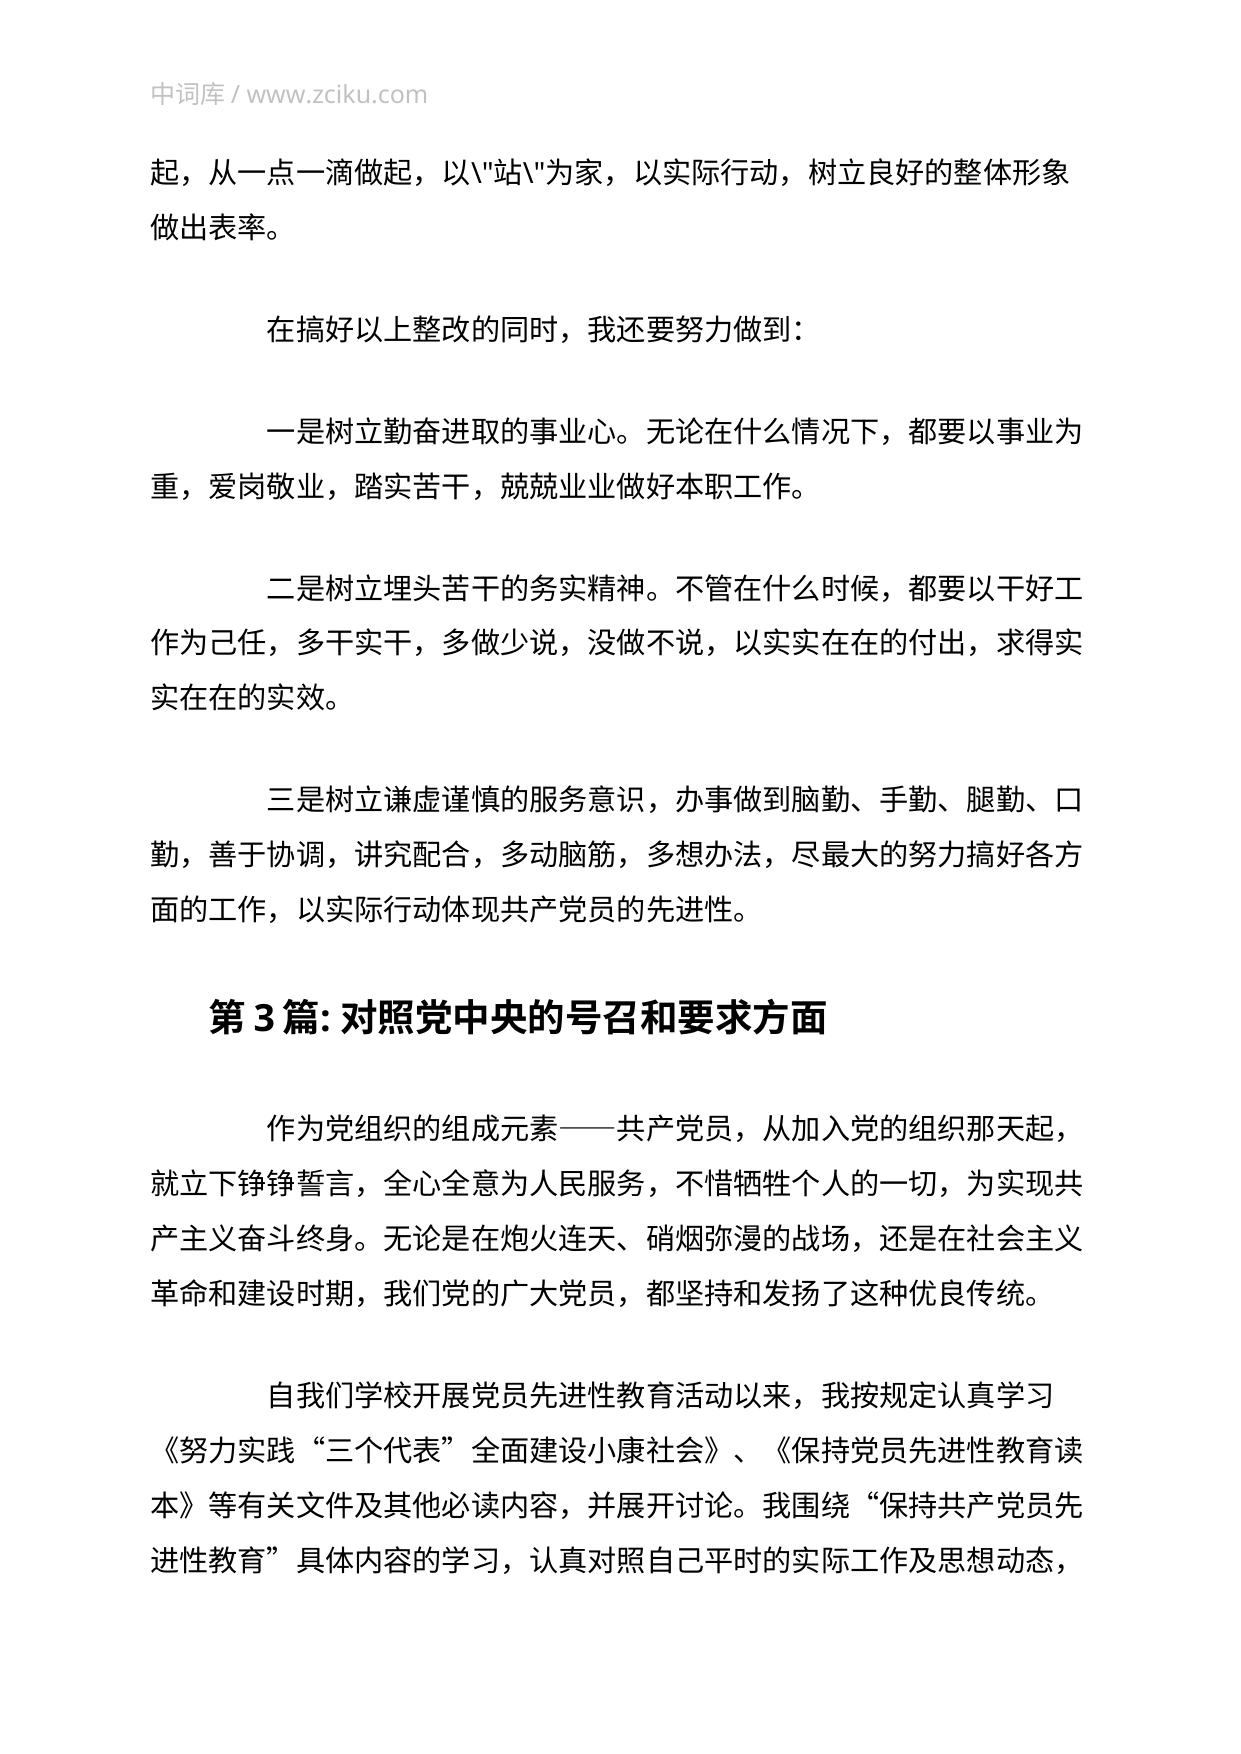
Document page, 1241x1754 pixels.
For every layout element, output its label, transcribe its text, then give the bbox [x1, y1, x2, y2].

text 在搞好以上整改的同时，我还要努力做到： [150, 307, 1090, 349]
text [150, 1372, 1090, 1579]
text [150, 150, 1090, 247]
text 一是树立勤奋进取的事业心。无论在什么情况下，都要以事业为重，爱岗敬业，踏实苦干，兢兢业业做好本职工作。 [150, 408, 1090, 506]
text 第3篇: 对照党中央的号召和要求方面 [150, 988, 1090, 1043]
text 二是树立埋头苦干的务实精神。不管在什么时候，都要以干好工作为己任，多干实干，多做少说，没做不说，以实实在在的付出，求得实实在在的实效。 [150, 565, 1090, 717]
text 三是树立谦虚谨慎的服务意识，办事做到脑勤、手勤、腿勤、口勤，善于协调，讲究配合，多动脑筋，多想办法，尽最大的努力搞好各方面的工作，以实际行动体现共产党员的先进性。 [150, 777, 1090, 929]
text 作为党组织的组成元素——共产党员，从加入党的组织那天起，就立下铮铮誓言，全心全意为人民服务，不惜牺牲个人的一切，为实现共产主义奋斗终身。无论是在炮火连天、硝烟弥漫的战场，还是在社会主义革命和建设时期，我们党的广大党员，都坚持和发扬了这种优良传统。 [150, 1106, 1090, 1313]
